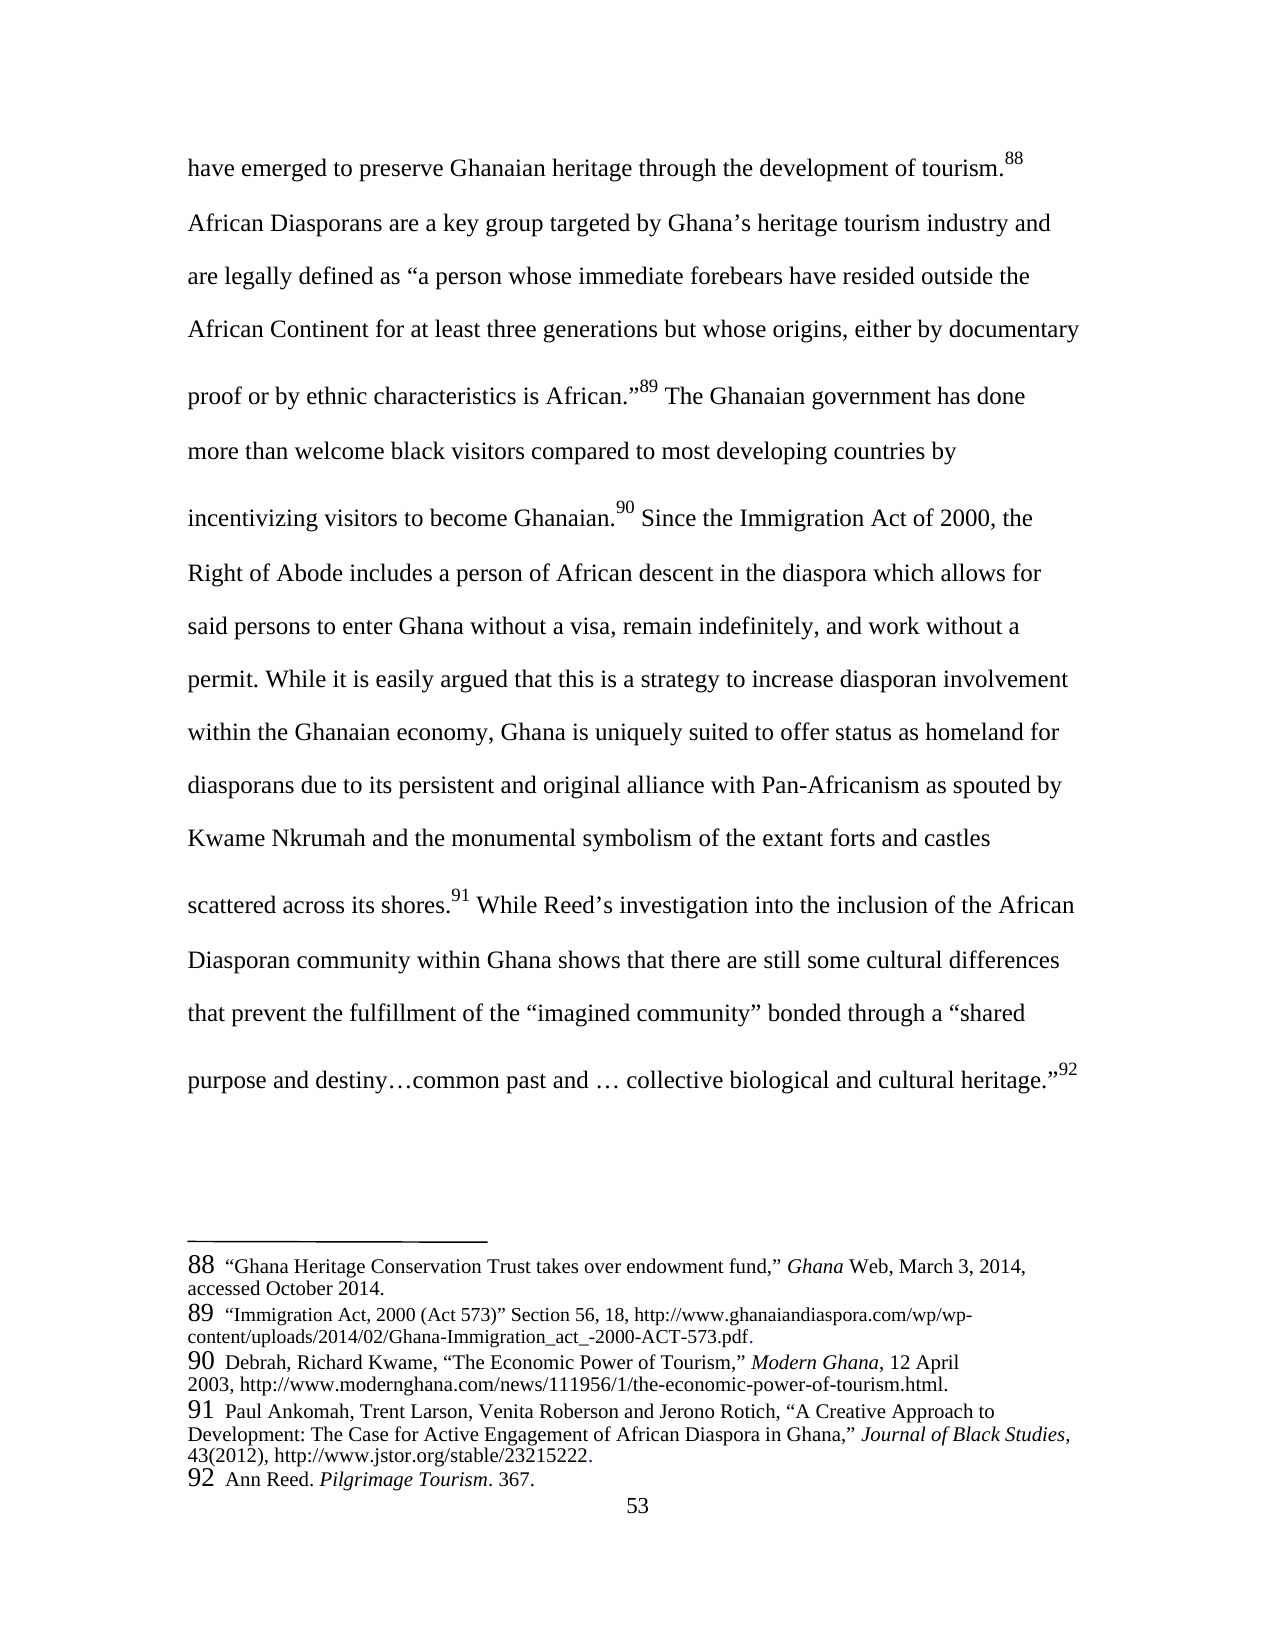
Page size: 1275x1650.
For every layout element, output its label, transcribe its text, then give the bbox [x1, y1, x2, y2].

list Debrah, Richard Kwame, “The Economic Power of Tourism,” Modern Ghana, 12 April 2003, http://www.modernghana.com/news/111956/1/the-economic-power-of-tourism.html. [187, 1349, 994, 1396]
list Ann Reed. Pilgrimage Tourism. 367. [188, 1468, 1125, 1491]
text 53 [150, 1493, 1125, 1519]
list “Ghana Heritage Conservation Trust takes over endowment fund,” Ghana Web, March 3, 2014, accessed October 2014. [187, 1252, 1085, 1299]
text have emerged to preserve Ghanaian heritage through the development of tourism.88 African Diasporans are a key group targeted by Ghana’s heritage tourism industry and are legally defined as “a person whose immediate forebears have resided outside the African Continent for at least three generations but whose origins, either by documentary proof or by ethnic characteristics is African.”89 The Ghanaian government has done more than welcome black visitors compared to most developing countries by incentivizing visitors to become Ghanaian.90 Since the Immigration Act of 2000, the Right of Abode includes a person of African descent in the diaspora which allows for said persons to enter Ghana without a visa, remain indefinitely, and work without a permit. While it is easily argued that this is a strategy to increase diasporan involvement within the Ghanaian economy, Ghana is uniquely suited to offer status as homeland for diasporans due to its persistent and original alliance with Pan-Africanism as spouted by Kwame Nkrumah and the monumental symbolism of the extant forts and castles scattered across its shores.91 While Reed’s investigation into the inclusion of the African Diasporan community within Ghana shows that there are still some cultural differences that prevent the fulfillment of the “imagined community” bonded through a “shared purpose and destiny…common past and … collective biological and cultural heritage.”92 [187, 147, 1081, 1095]
list Paul Ankomah, Trent Larson, Venita Roberson and Jerono Rotich, “A Creative Approach to Development: The Case for Active Engagement of African Diaspora in Ghana,” Journal of Black Studies, 43(2012), http://www.jstor.org/stable/23215222. [187, 1397, 1071, 1467]
list “Immigration Act, 2000 (Act 573)” Section 56, 18, http://www.ghanaiandiaspora.com/wp/wp-content/uploads/2014/02/Ghana-Immigration_act_-2000-ACT-573.pdf. [187, 1301, 994, 1348]
